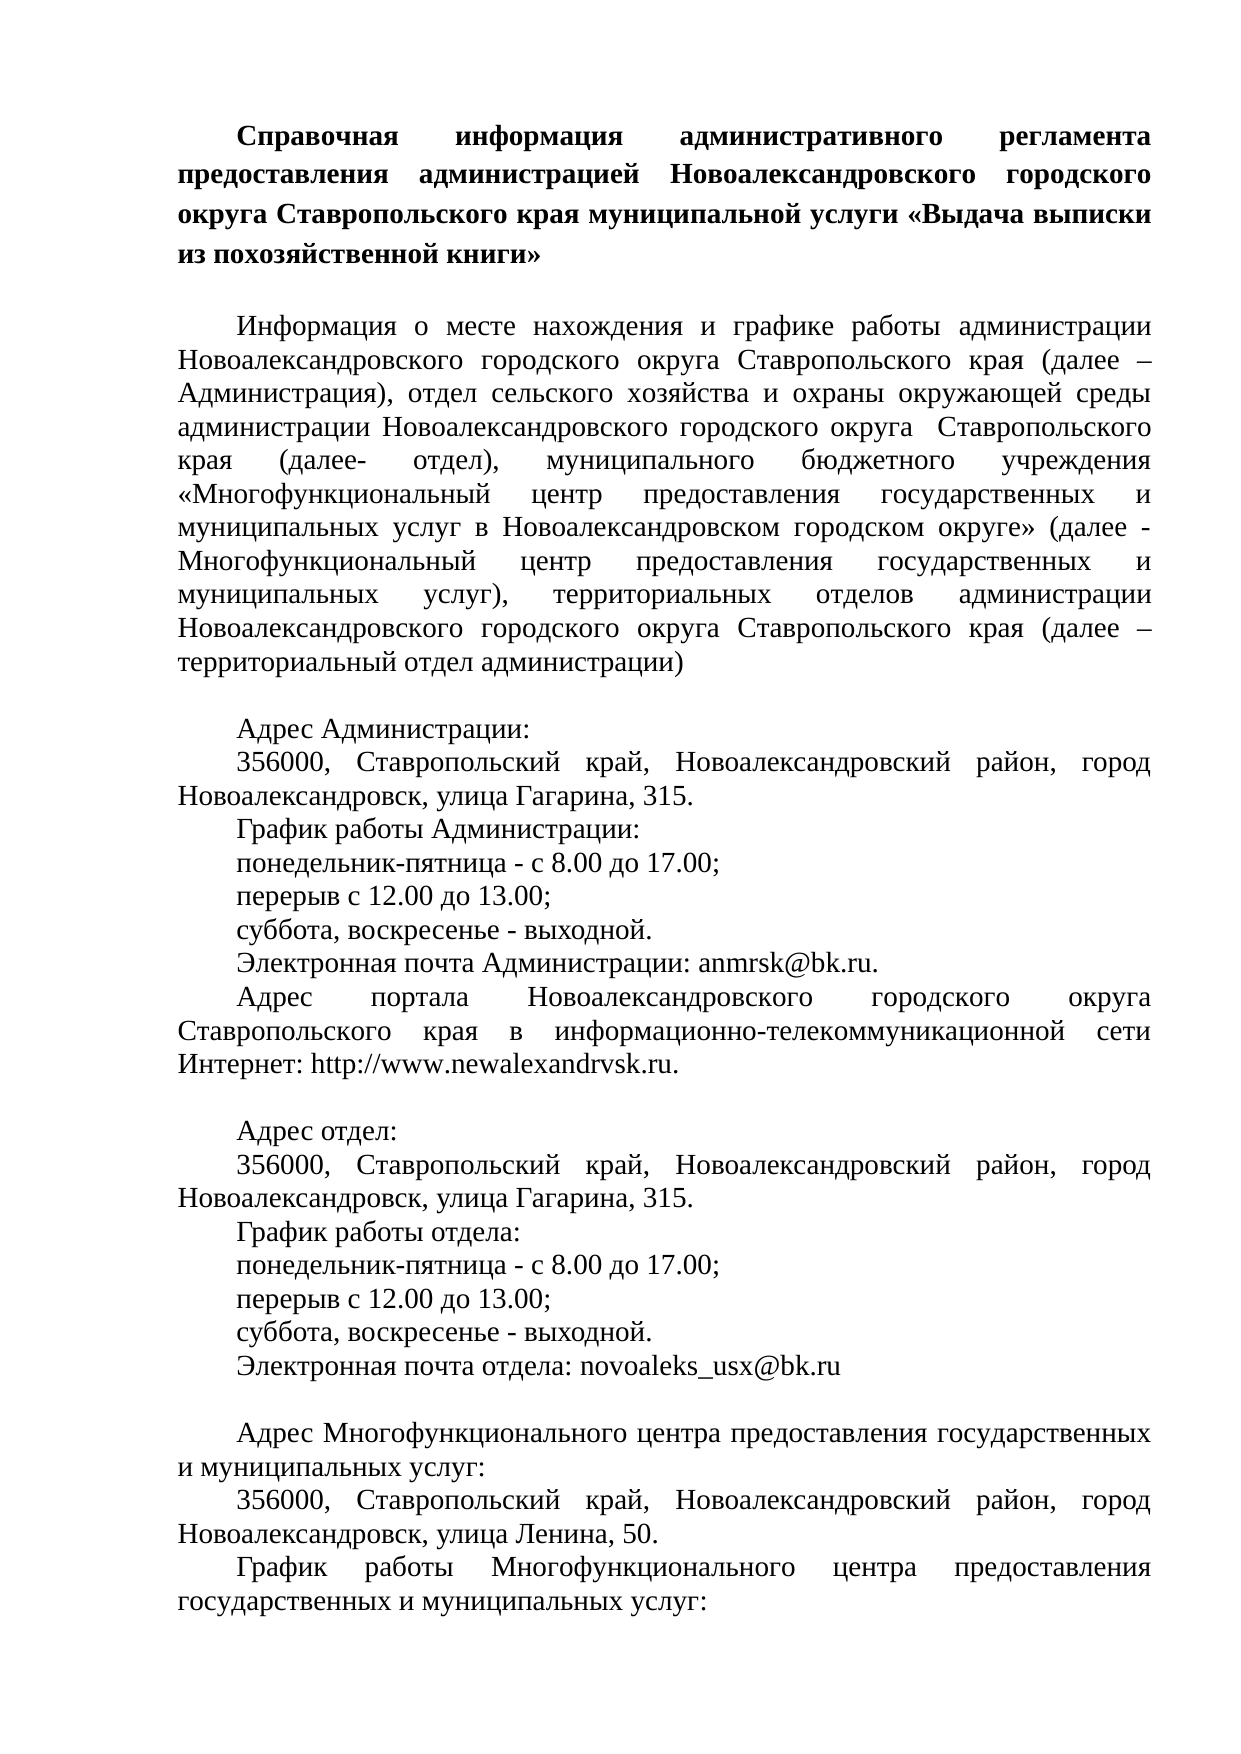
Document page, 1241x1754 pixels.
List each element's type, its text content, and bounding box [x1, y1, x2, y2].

text 356000, Ставропольский край, Новоалександровский район, город Новоалександровск, улица Ленина, 50. [177, 1482, 1152, 1549]
text Адрес Многофункционального центра предоставления государственных и муниципальных услуг: [177, 1415, 1152, 1482]
text Информация о месте нахождения и графике работы администрации Новоалександровского городского округа Ставропольского края (далее – Администрация), отдел сельского хозяйства и охраны окружающей среды администрации Новоалександровского городского округа Ставропольского края (далее- отдел), муниципального бюджетного учреждения «Многофункциональный центр предоставления государственных и муниципальных услуг в Новоалександровском городском округе» (далее - Многофункциональный центр предоставления государственных и муниципальных услуг), территориальных отделов администрации Новоалександровского городского округа Ставропольского края (далее – территориальный отдел администрации) [177, 308, 1152, 677]
text Электронная почта Администрации: anmrsk@bk.ru. [177, 946, 1152, 979]
text понедельник-пятница - с 8.00 до 17.00; [177, 1247, 1152, 1281]
text График работы Администрации: [177, 811, 1152, 845]
text понедельник-пятница - с 8.00 до 17.00; [177, 845, 1152, 878]
text Адрес Администрации: [177, 711, 1152, 744]
text График работы Многофункционального центра предоставления государственных и муниципальных услуг: [177, 1549, 1152, 1616]
text перерыв с 12.00 до 13.00; [177, 878, 1152, 912]
text перерыв с 12.00 до 13.00; [177, 1281, 1152, 1314]
text 356000, Ставропольский край, Новоалександровский район, город Новоалександровск, улица Гагарина, 315. [177, 744, 1152, 811]
text График работы отдела: [177, 1214, 1152, 1247]
text Справочная информация административного регламента предоставления администрацией Новоалександровского городского округа Ставропольского края муниципальной услуги «Выдача выписки из похозяйственной книги» [177, 118, 1152, 270]
text Электронная почта отдела: novoaleks_usx@bk.ru [177, 1348, 1152, 1382]
text Адрес отдел: [177, 1113, 1152, 1147]
text суббота, воскресенье - выходной. [177, 1314, 1152, 1348]
text Адрес портала Новоалександровского городского округа Ставропольского края в информационно-телекоммуникационной сети Интернет: http://www.newalexandrvsk.ru. [177, 979, 1152, 1080]
text 356000, Ставропольский край, Новоалександровский район, город Новоалександровск, улица Гагарина, 315. [177, 1147, 1152, 1214]
text суббота, воскресенье - выходной. [177, 912, 1152, 946]
